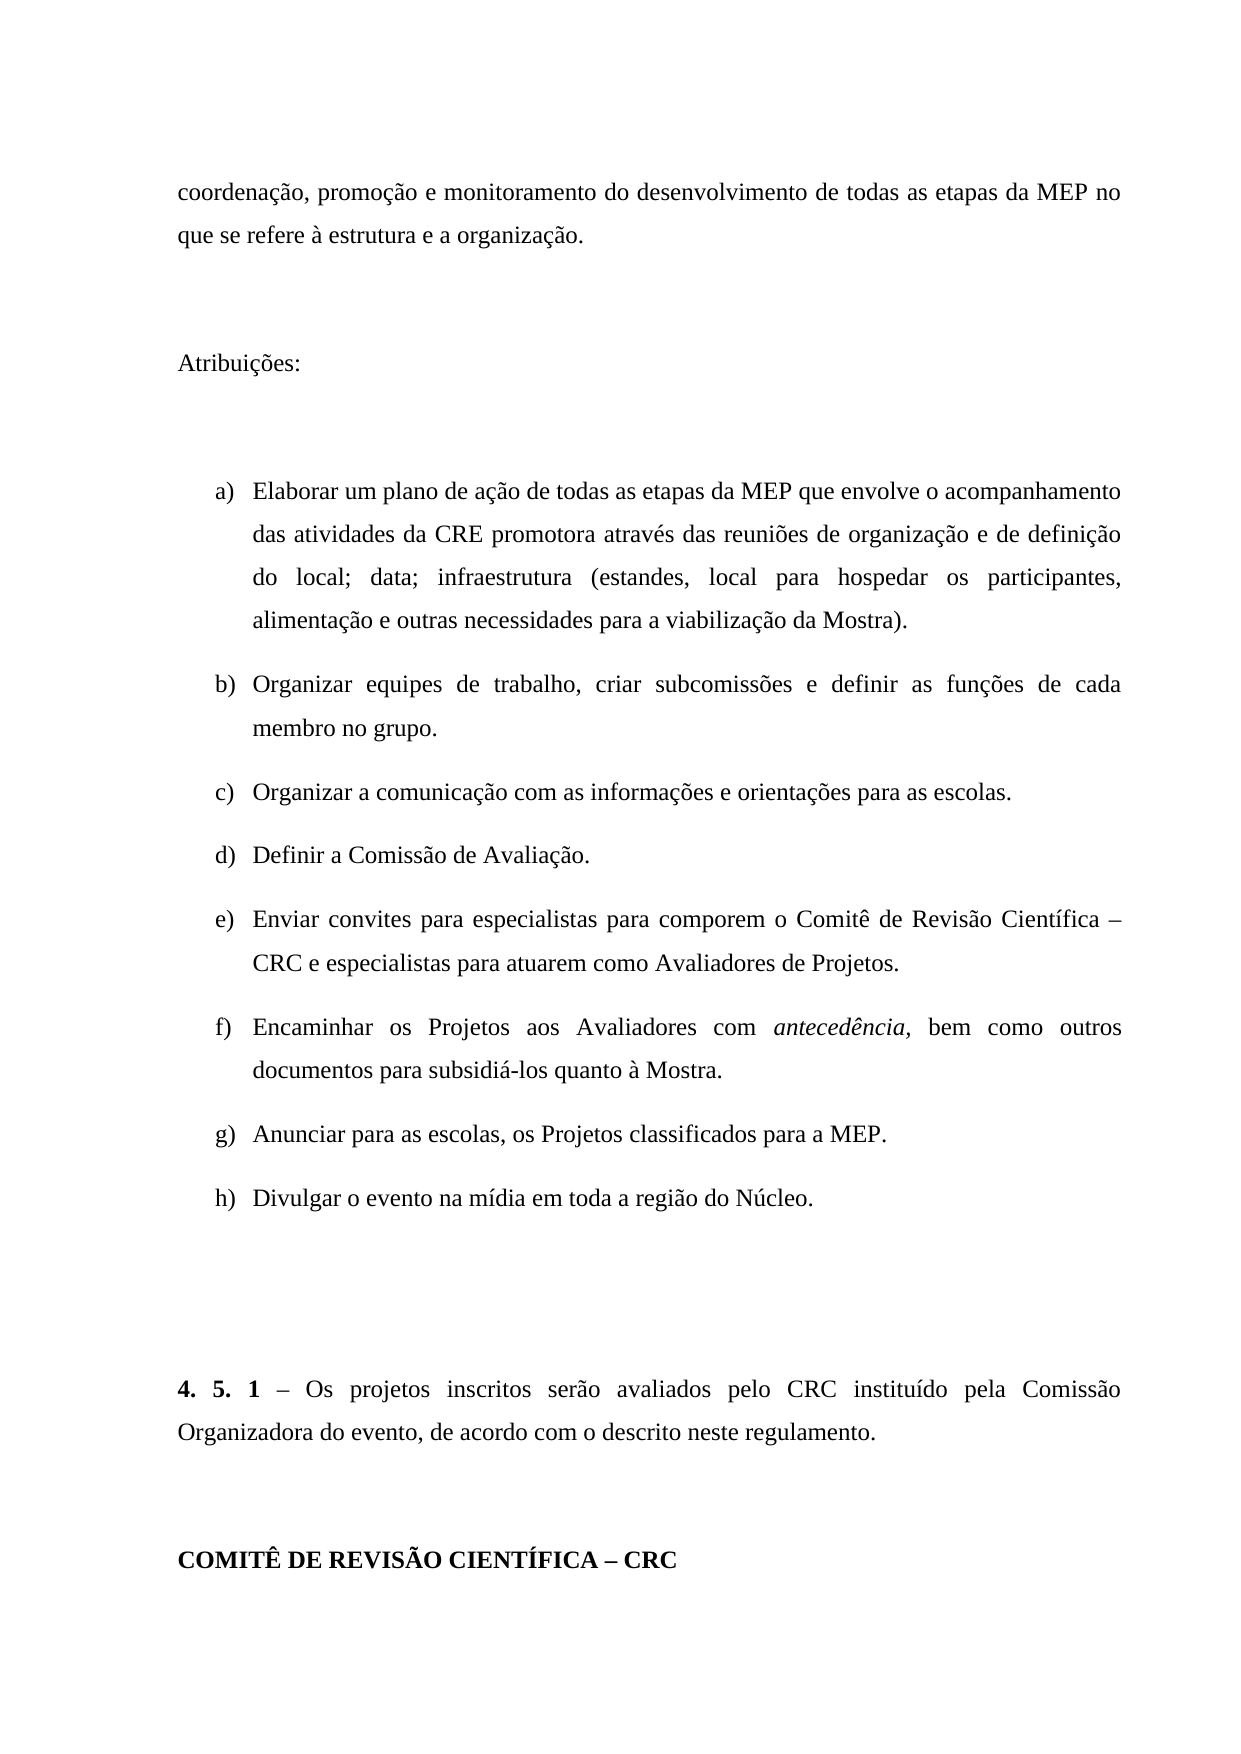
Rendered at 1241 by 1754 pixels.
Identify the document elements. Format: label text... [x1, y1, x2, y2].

list Definir a Comissão de Avaliação. [215, 841, 1122, 869]
list Encaminhar os Projetos aos Avaliadores com antecedência, bem como outros documentos para subsidiá-los quanto à Mostra. [215, 1012, 1122, 1083]
list Enviar convites para especialistas para comporem o Comitê de Revisão Científica – CRC e especialistas para atuarem como Avaliadores de Projetos. [215, 904, 1122, 976]
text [177, 177, 1122, 249]
text COMITÊ DE REVISÃO CIENTÍFICA – CRC [177, 1545, 1122, 1573]
text 4. 5. 1 – Os projetos inscritos serão avaliados pelo CRC instituído pela Comissão Organizadora do evento, de acordo com o descrito neste regulamento. [177, 1374, 1122, 1446]
list Organizar equipes de trabalho, criar subcomissões e definir as funções de cada membro no grupo. [215, 669, 1122, 741]
list Divulgar o evento na mídia em toda a região do Núcleo. [215, 1183, 1122, 1211]
text Atribuições: [177, 348, 1122, 377]
list Anunciar para as escolas, os Projetos classificados para a MEP. [215, 1119, 1122, 1147]
list Elaborar um plano de ação de todas as etapas da MEP que envolve o acompanhamento das atividades da CRE promotora através das reuniões de organização e de definição do local; data; infraestrutura (estandes, local para hospedar os participantes, alimentação e outras necessidades para a viabilização da Mostra). [215, 476, 1122, 634]
list Organizar a comunicação com as informações e orientações para as escolas. [215, 777, 1122, 805]
